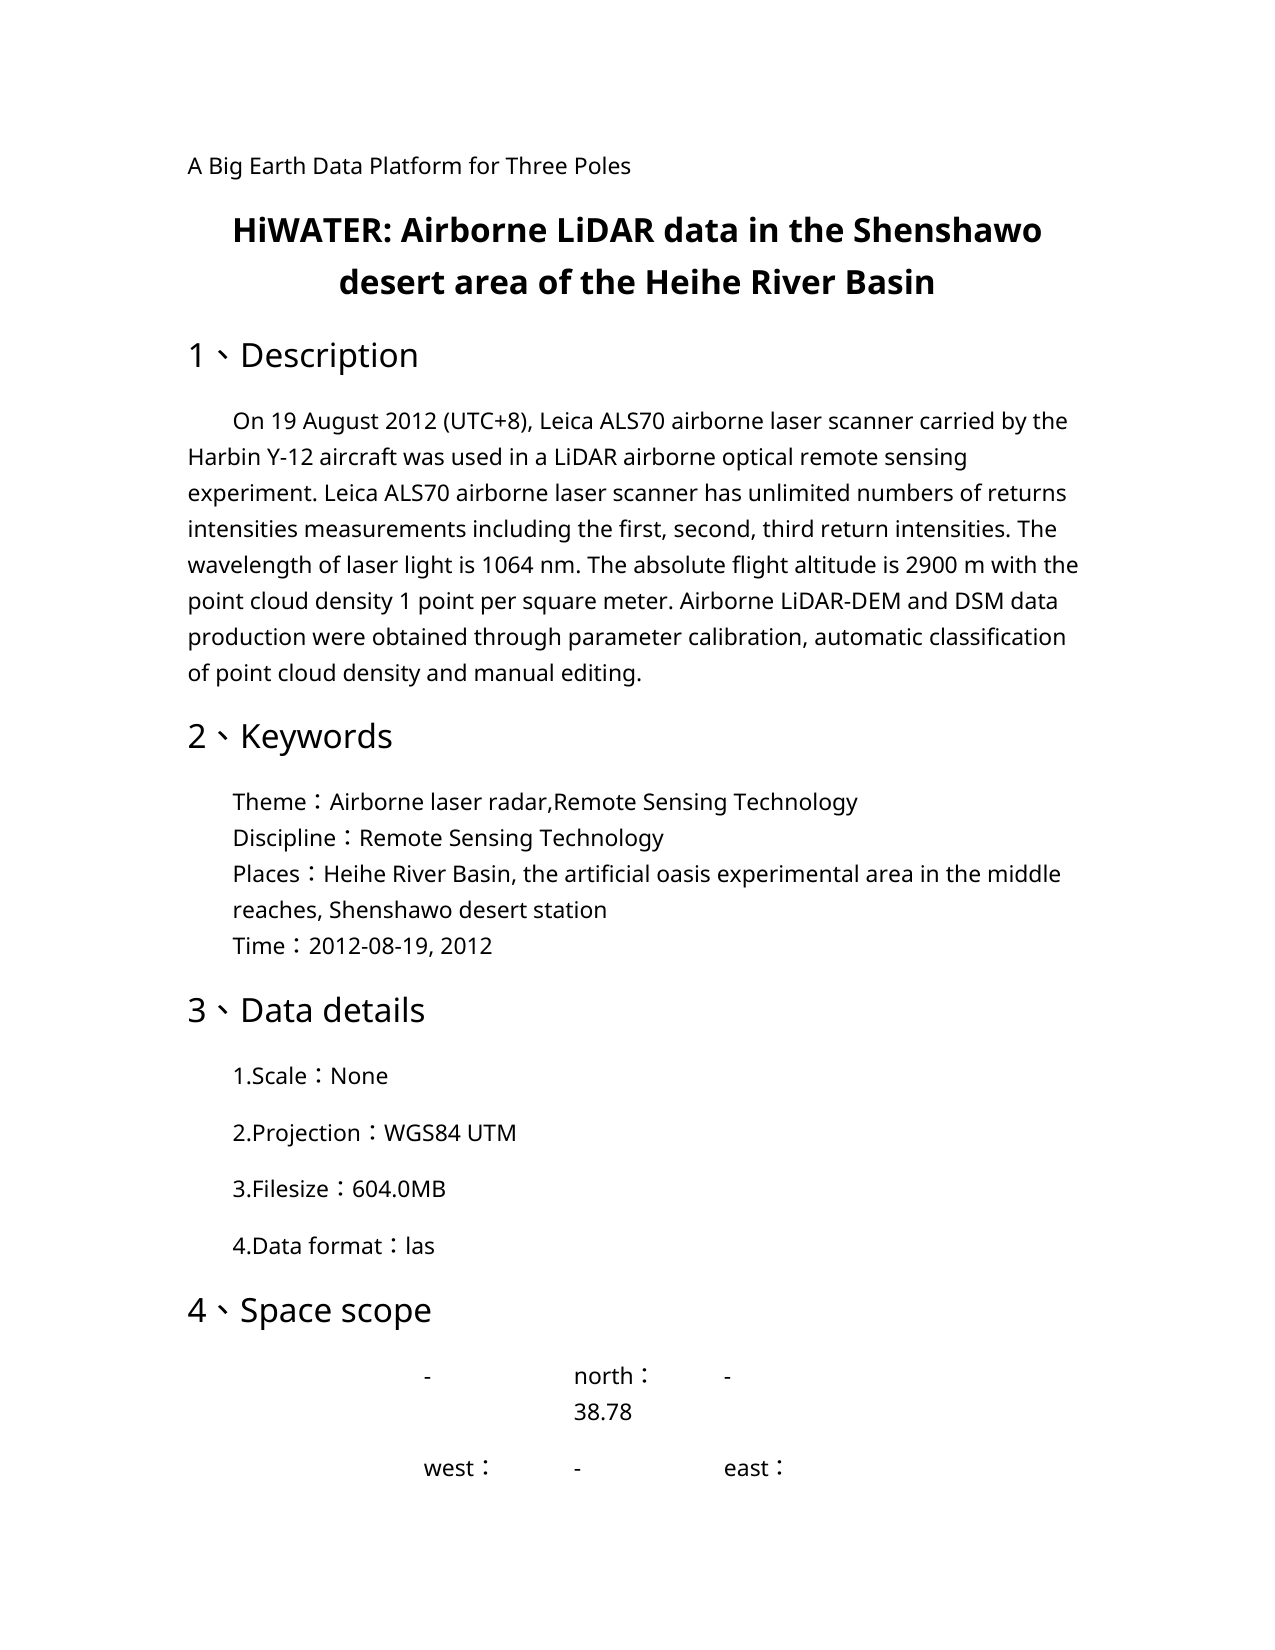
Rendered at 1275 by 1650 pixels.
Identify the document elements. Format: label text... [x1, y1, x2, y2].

text 2、Keywords [187, 713, 1087, 759]
text 3.Filesize：604.0MB [232, 1173, 1087, 1205]
text 4、Space scope [187, 1287, 1087, 1332]
text A Big Earth Data Platform for Three Poles [187, 150, 1087, 181]
text HiWATER: Airborne LiDAR data in the Shenshawo desert area of the Heihe River Basin [187, 207, 1087, 304]
text 2.Projection：WGS84 UTM [232, 1117, 1087, 1148]
text 1、Description [187, 332, 1087, 377]
table_header - [713, 1360, 862, 1452]
table_cell west：100.46 [413, 1452, 562, 1483]
text 4.Data format：las [232, 1230, 1087, 1261]
table_header - [413, 1360, 562, 1452]
table_cell east：100.48 [713, 1452, 862, 1483]
text 1.Scale：None [232, 1060, 1087, 1091]
text 3、Data details [187, 987, 1087, 1032]
text On 19 August 2012 (UTC+8), Leica ALS70 airborne laser scanner carried by the Harbin Y-12 aircraft was used in a LiDAR airborne optical remote sensing experiment. Leica ALS70 airborne laser scanner has unlimited numbers of returns intensities measurements including the first, second, third return intensities. The wavelength of laser light is 1064 nm. The absolute flight altitude is 2900 m with the point cloud density 1 point per square meter. Airborne LiDAR-DEM and DSM data production were obtained through parameter calibration, automatic classification of point cloud density and manual editing. [187, 405, 1087, 688]
table_header north：38.78 [563, 1360, 712, 1452]
text Theme：Airborne laser radar,Remote Sensing Technology Discipline：Remote Sensing Technology Places：Heihe River Basin, the artificial oasis experimental area in the middle reaches, Shenshawo desert station Time：2012-08-19, 2012 [232, 786, 1087, 961]
table_cell - [563, 1452, 712, 1483]
